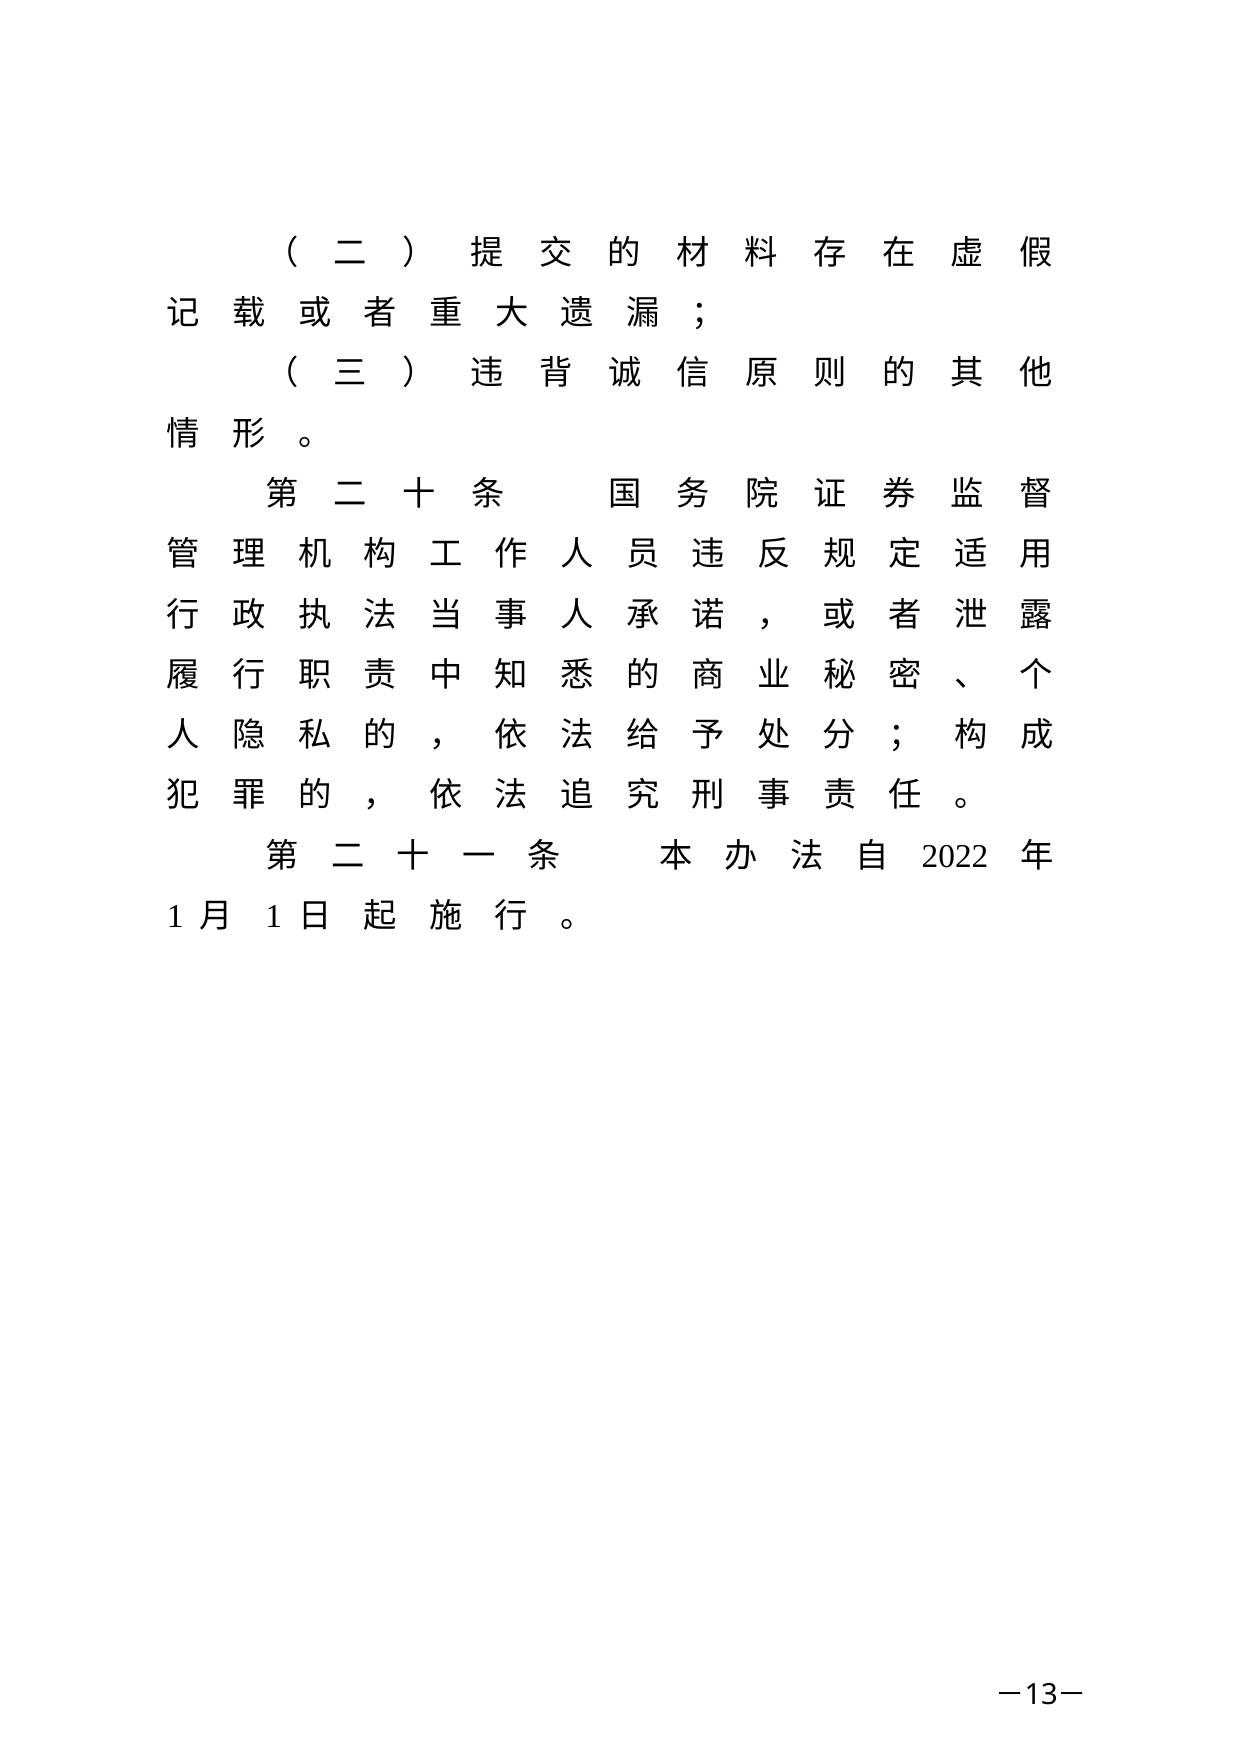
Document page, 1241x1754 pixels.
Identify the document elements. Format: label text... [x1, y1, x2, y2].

text （三）违背诚信原则的其他情形。 [167, 340, 1085, 461]
text （二）提交的材料存在虚假记载或者重大遗漏； [167, 219, 1085, 340]
text 第二十条 国务院证券监督管理机构工作人员违反规定适用行政执法当事人承诺，或者泄露履行职责中知悉的商业秘密、个人隐私的，依法给予处分；构成犯罪的，依法追究刑事责任。 [167, 461, 1085, 822]
text 第二十一条 本办法自2022年1月1日起施行。 [167, 822, 1085, 943]
